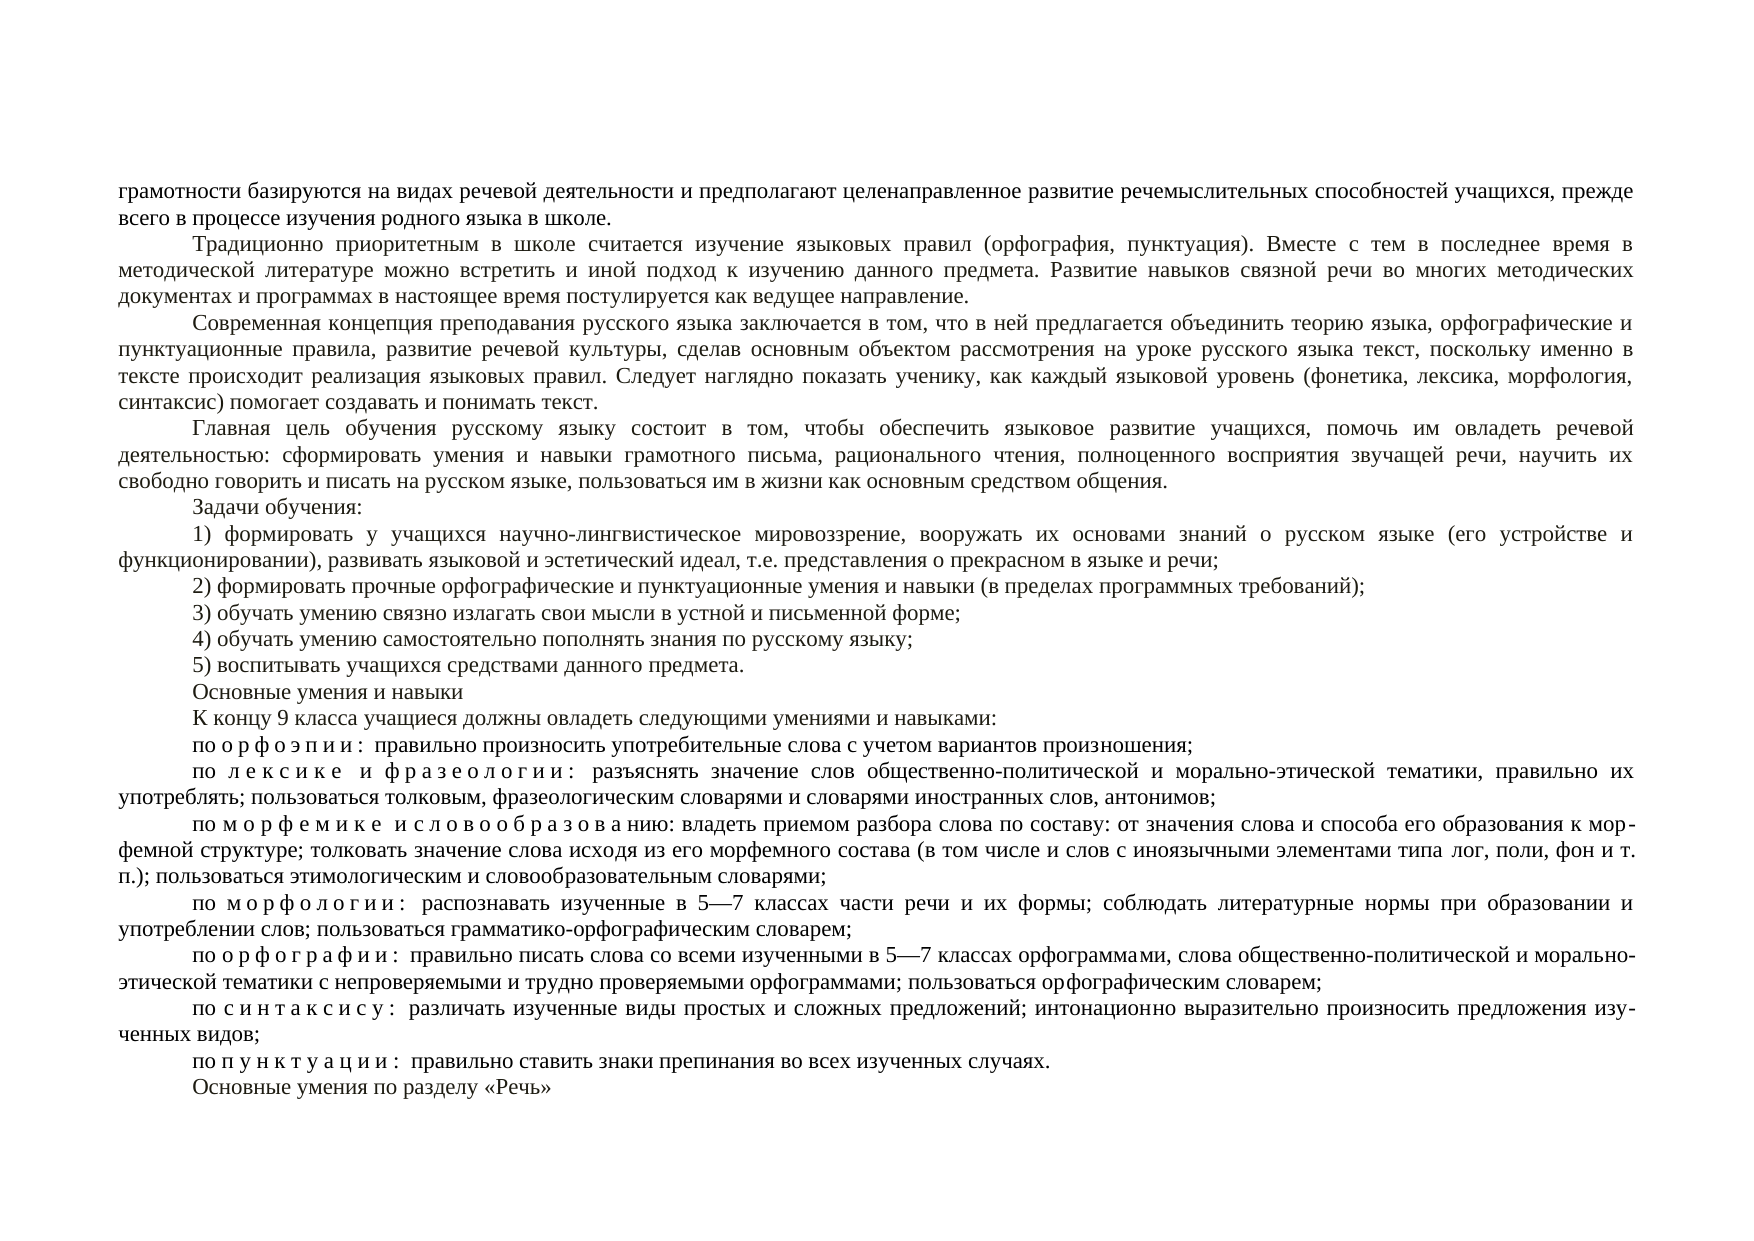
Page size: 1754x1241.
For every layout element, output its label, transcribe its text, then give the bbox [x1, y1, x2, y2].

text 1) формировать у учащихся научно-лингвистическое мировоззрение, вооружать их основами знаний о русском языке (его устройстве и функционировании), развивать языковой и эстетический идеал, т.е. представления о прекрасном в языке и речи; [118, 520, 1636, 572]
text по синтаксису: различать изученные виды простых и сложных предложений; интонационно выразительно произносить предложения изученных видов; [118, 994, 1636, 1047]
text 4) обучать умению самостоятельно пополнять знания по русскому языку; [118, 625, 1636, 652]
text Задачи обучения: [118, 493, 1636, 520]
text 3) обучать умению связно излагать свои мысли в устной и письменной форме; [118, 599, 1636, 625]
text 5) воспитывать учащихся средствами данного предмета. [118, 652, 1636, 678]
text Главная цель обучения русскому языку состоит в том, чтобы обеспечить языковое развитие учащихся, помочь им овладеть речевой деятельностью: сформировать умения и навыки грамотного письма, рационального чтения, полноценного восприятия звучащей речи, научить их свободно говорить и писать на русском языке, пользоваться им в жизни как основным средством общения. [118, 414, 1636, 493]
text по морфологии: распознавать изученные в 5—7 классах части речи и их формы; соблюдать литературные нормы при образовании и употреблении слов; пользоваться грамматико-орфографическим словарем; [118, 889, 1636, 941]
text Современная концепция преподавания русского языка заключается в том, что в ней предлагается объединить теорию языка, орфографические и пунктуационные правила, развитие речевой культуры, сделав основным объектом рассмотрения на уроке русского языка текст, поскольку именно в тексте происходит реализация языковых правил. Следует наглядно показать ученику, как каждый языковой уровень (фонетика, лексика, морфология, синтаксис) помогает создавать и понимать текст. [118, 309, 1636, 414]
text Традиционно приоритетным в школе считается изучение языковых правил (орфография, пунктуация). Вместе с тем в последнее время в методической литературе можно встретить и иной подход к изучению данного предмета. Развитие навыков связной речи во многих методических документах и программах в настоящее время постулируется как ведущее направление. [118, 230, 1636, 309]
text по орфоэпии: правильно произносить употребительные слова с учетом вариантов произношения; [118, 731, 1636, 757]
text по пунктуации: правильно ставить знаки препинания во всех изученных случаях. [118, 1047, 1636, 1073]
text К концу 9 класса учащиеся должны овладеть следующими умениями и навыками: [118, 704, 1636, 731]
text Основные умения по разделу «Речь» [118, 1073, 1636, 1099]
text по морфемике и словообразованию: владеть приемом разбора слова по составу: от значения слова и способа его образования к морфемной структуре; толковать значение слова исходя из его морфемного состава (в том числе и слов с иноязычными элементами типа лог, поли, фон и т. п.); пользоваться этимологическим и словообразовательным словарями; [118, 810, 1636, 889]
text 2) формировать прочные орфографические и пунктуационные умения и навыки (в пределах программных требований); [118, 572, 1636, 599]
text по лексике и фразеологии: разъяснять значение слов общественно-политической и морально-этической тематики, правильно их употреблять; пользоваться толковым, фразеологическим словарями и словарями иностранных слов, антонимов; [118, 757, 1636, 810]
text по орфографии: правильно писать слова со всеми изученными в 5—7 классах орфограммами, слова общественно-политической и морально-этической тематики с непроверяемыми и трудно проверяемыми орфограммами; пользоваться орфографическим словарем; [118, 941, 1636, 994]
text Основные умения и навыки [118, 678, 1636, 704]
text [118, 177, 1636, 230]
